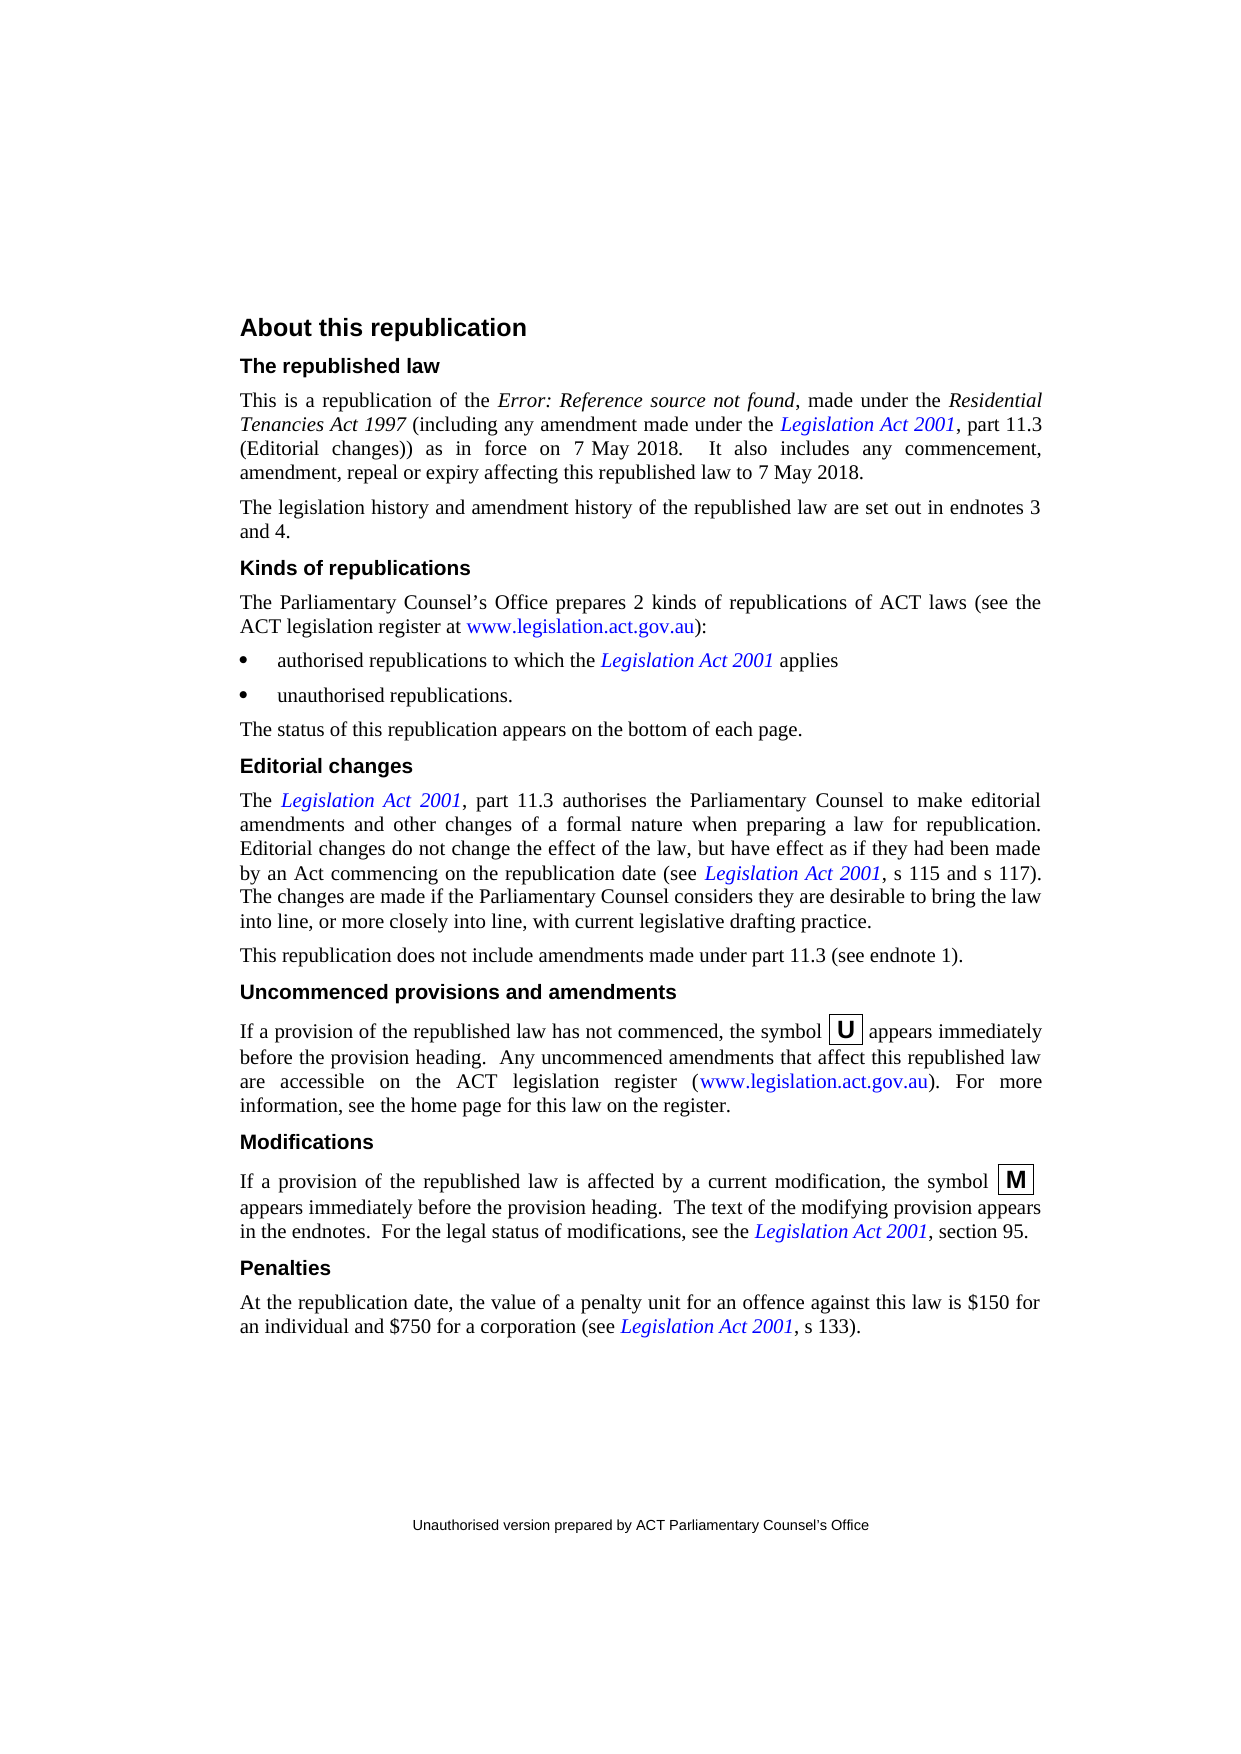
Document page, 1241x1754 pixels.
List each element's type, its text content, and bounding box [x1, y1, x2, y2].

text The Parliamentary Counsel’s Office prepares 2 kinds of republications of ACT laws (see the ACT legislation register at www.legislation.act.gov.au): [239, 590, 1042, 638]
text The Legislation Act 2001, part 11.3 authorises the Parliamentary Counsel to make editorial amendments and other changes of a formal nature when preparing a law for republication. Editorial changes do not change the effect of the law, but have effect as if they had been made by an Act commencing on the republication date (see Legislation Act 2001, s 115 and s 117). The changes are made if the Parliamentary Counsel considers they are desirable to bring the law into line, or more closely into line, with current legislative drafting practice. [239, 788, 1042, 933]
subtitle About this republication [239, 312, 1042, 341]
text Editorial changes [239, 754, 1042, 778]
text At the republication date, the value of a penalty unit for an offence against this law is $150 for an individual and $750 for a corporation (see Legislation Act 2001, s 133). [239, 1290, 1042, 1338]
text Uncommenced provisions and amendments [239, 979, 1042, 1003]
text The legislation history and amendment history of the republished law are set out in endnotes 3 and 4. [239, 495, 1042, 543]
text authorised republications to which the Legislation Act 2001 applies [239, 648, 1042, 672]
text If a provision of the republished law is affected by a current modification, the symbol M appears immediately before the provision heading. The text of the modifying provision appears in the endnotes. For the legal status of modifications, see the Legislation Act 2001, section 95. [239, 1164, 1042, 1243]
text This republication does not include amendments made under part 11.3 (see endnote 1). [239, 943, 1042, 967]
text This is a republication of the Residential Tenancies Regulation 1998, made under the Residential Tenancies Act 1997 (including any amendment made under the Legislation Act 2001, part 11.3 (Editorial changes)) as in force on 7 May 2018. It also includes any commencement, amendment, repeal or expiry affecting this republished law to 7 May 2018. [239, 388, 1042, 484]
text Penalties [239, 1255, 1042, 1279]
text unauthorised republications. [239, 683, 1042, 707]
text The republished law [239, 354, 1042, 378]
text Modifications [239, 1129, 1042, 1153]
text Kinds of republications [239, 555, 1042, 579]
text The status of this republication appears on the bottom of each page. [239, 717, 1042, 741]
text If a provision of the republished law has not commenced, the symbol U appears immediately before the provision heading. Any uncommenced amendments that affect this republished law are accessible on the ACT legislation register (www.legislation.act.gov.au). For more information, see the home page for this law on the register. [239, 1014, 1042, 1117]
